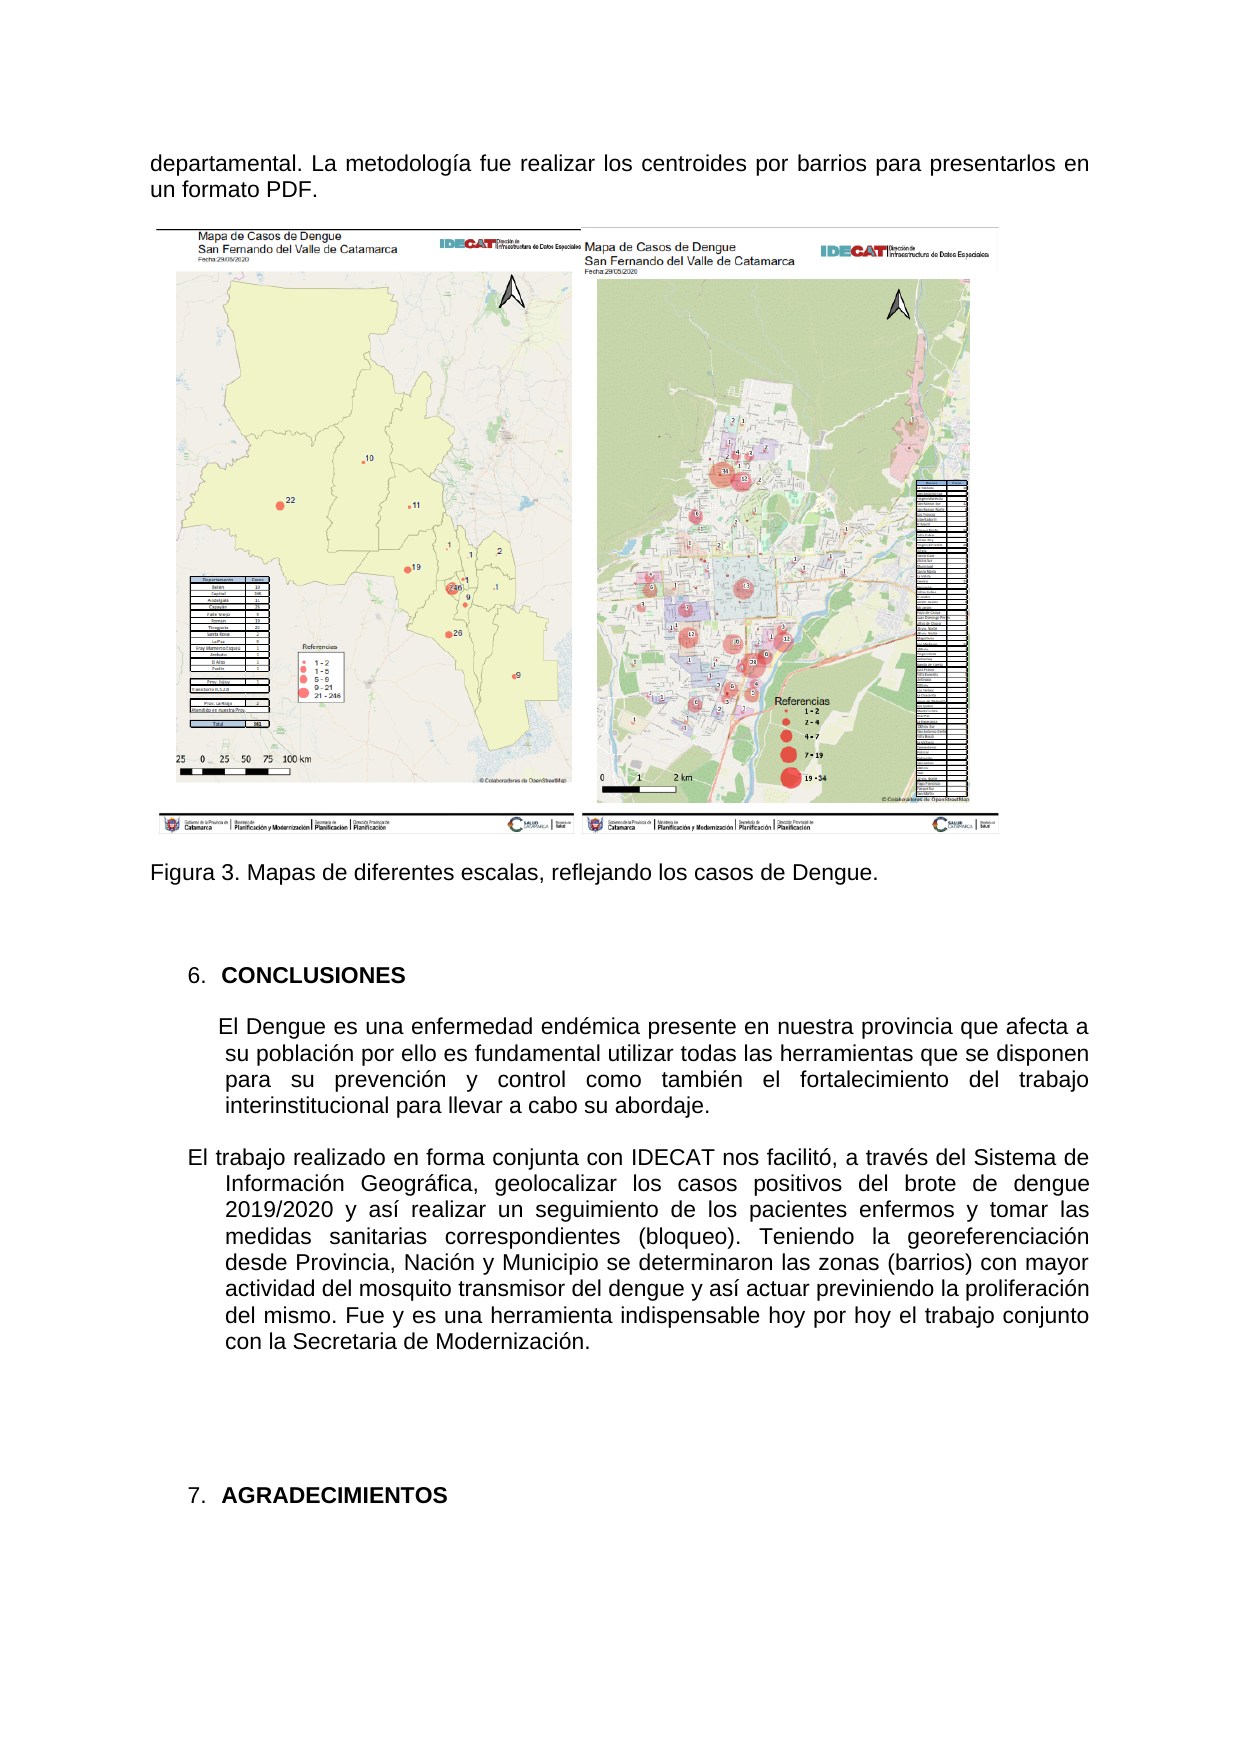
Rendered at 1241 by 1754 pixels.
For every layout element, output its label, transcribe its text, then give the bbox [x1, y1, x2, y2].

picture [156, 227, 999, 834]
text El trabajo realizado en forma conjunta con IDECAT nos facilitó, a través del Sistema de Información Geográfica, geolocalizar los casos positivos del brote de dengue 2019/2020 y así realizar un seguimiento de los pacientes enfermos y tomar las medidas sanitarias correspondientes (bloqueo). Teniendo la georeferenciación desde Provincia, Nación y Municipio se determinaron las zonas (barrios) con mayor actividad del mosquito transmisor del dengue y así actuar previniendo la proliferación del mismo. Fue y es una herramienta indispensable hoy por hoy el trabajo conjunto con la Secretaria de Modernización. [187, 1143, 1090, 1354]
text 6. CONCLUSIONES [187, 962, 1090, 988]
text Figura 3. Mapas de diferentes escalas, reflejando los casos de Dengue. [150, 859, 1090, 885]
text 7. AGRADECIMIENTOS [187, 1482, 1090, 1508]
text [150, 150, 1090, 203]
text El Dengue es una enfermedad endémica presente en nuestra provincia que afecta a su población por ello es fundamental utilizar todas las herramientas que se disponen para su prevención y control como también el fortalecimiento del trabajo interinstitucional para llevar a cabo su abordaje. [187, 1013, 1090, 1118]
